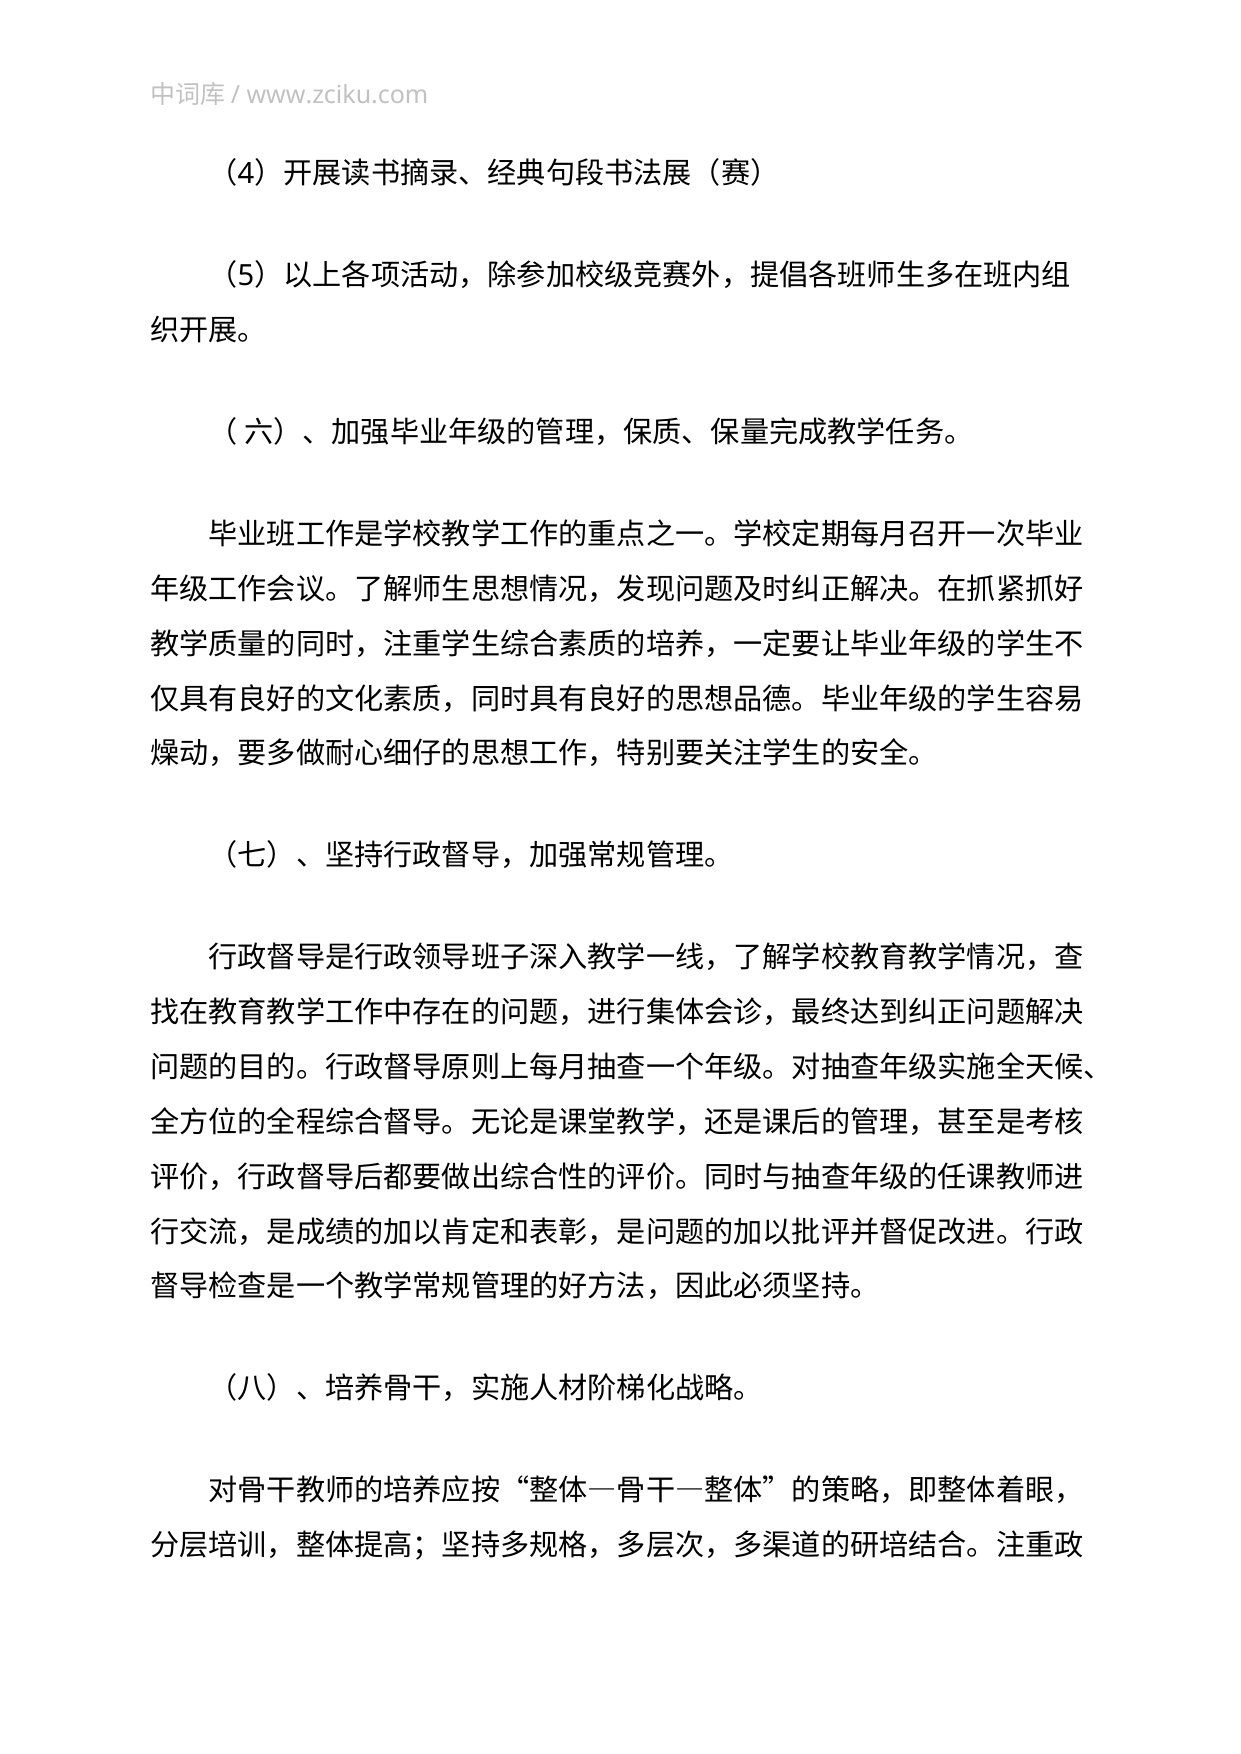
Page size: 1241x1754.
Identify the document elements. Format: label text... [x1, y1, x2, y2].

text （七）、坚持行政督导，加强常规管理。 [150, 832, 1090, 874]
text （4）开展读书摘录、经典句段书法展（赛） [150, 150, 1090, 192]
text （ 六）、加强毕业年级的管理，保质、保量完成教学任务。 [150, 409, 1090, 451]
text 行政督导是行政领导班子深入教学一线，了解学校教育教学情况，查找在教育教学工作中存在的问题，进行集体会诊，最终达到纠正问题解决问题的目的。行政督导原则上每月抽查一个年级。对抽查年级实施全天候、全方位的全程综合督导。无论是课堂教学，还是课后的管理，甚至是考核评价，行政督导后都要做出综合性的评价。同时与抽查年级的任课教师进行交流，是成绩的加以肯定和表彰，是问题的加以批评并督促改进。行政督导检查是一个教学常规管理的好方法，因此必须坚持。 [150, 934, 1090, 1305]
text （八）、培养骨干，实施人材阶梯化战略。 [150, 1365, 1090, 1407]
text 毕业班工作是学校教学工作的重点之一。学校定期每月召开一次毕业年级工作会议。了解师生思想情况，发现问题及时纠正解决。在抓紧抓好教学质量的同时，注重学生综合素质的培养，一定要让毕业年级的学生不仅具有良好的文化素质，同时具有良好的思想品德。毕业年级的学生容易燥动，要多做耐心细仔的思想工作，特别要关注学生的安全。 [150, 511, 1090, 772]
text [150, 1467, 1090, 1564]
text （5）以上各项活动，除参加校级竞赛外，提倡各班师生多在班内组织开展。 [150, 252, 1090, 349]
